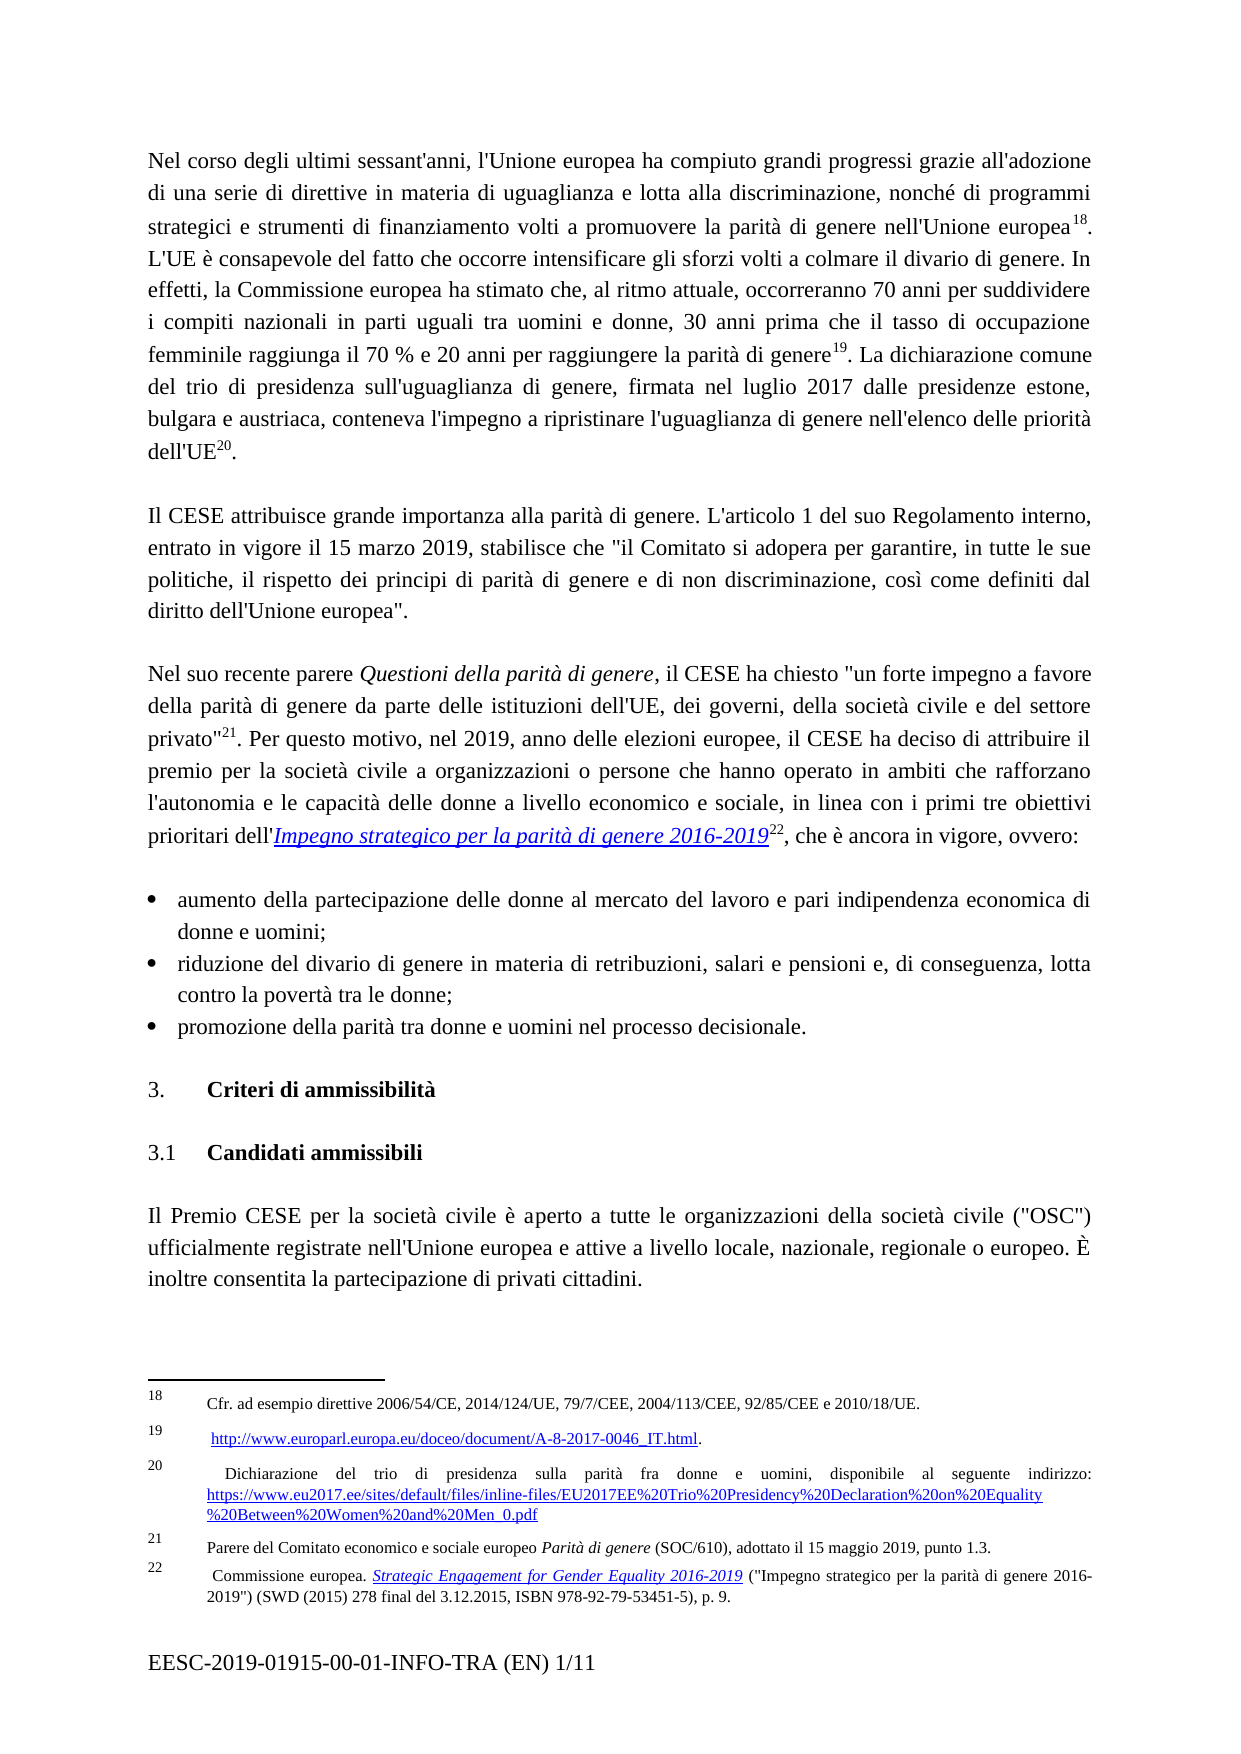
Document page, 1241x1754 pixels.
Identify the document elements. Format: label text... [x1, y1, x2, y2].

list aumento della partecipazione delle donne al mercato del lavoro e pari indipendenza economica di donne e uomini; [148, 887, 1093, 944]
text Nel suo recente parere Questioni della parità di genere, il CESE ha chiesto "un forte impegno a favore della parità di genere da parte delle istituzioni dell'UE, dei governi, della società civile e del settore privato". Per questo motivo, nel 2019, anno delle elezioni europee, il CESE ha deciso di attribuire il premio per la società civile a organizzazioni o persone che hanno operato in ambiti che rafforzano l'autonomia e le capacità delle donne a livello economico e sociale, in linea con i primi tre obiettivi prioritari dell'Impegno strategico per la parità di genere 2016-2019, che è ancora in vigore, ovvero: [148, 660, 1093, 849]
subtitle Candidati ammissibili [148, 1139, 1093, 1165]
subtitle Criteri di ammissibilità [148, 1076, 1093, 1102]
text Nel corso degli ultimi sessant'anni, l'Unione europea ha compiuto grandi progressi grazie all'adozione di una serie di direttive in materia di uguaglianza e lotta alla discriminazione, nonché di programmi strategici e strumenti di finanziamento volti a promuovere la parità di genere nell'Unione europea. L'UE è consapevole del fatto che occorre intensificare gli sforzi volti a colmare il divario di genere. In effetti, la Commissione europea ha stimato che, al ritmo attuale, occorreranno 70 anni per suddividere i compiti nazionali in parti uguali tra uomini e donne, 30 anni prima che il tasso di occupazione femminile raggiunga il 70 % e 20 anni per raggiungere la parità di genere. La dichiarazione comune del trio di presidenza sull'uguaglianza di genere, firmata nel luglio 2017 dalle presidenze estone, bulgara e austriaca, conteneva l'impegno a ripristinare l'uguaglianza di genere nell'elenco delle priorità dell'UE. [148, 148, 1093, 465]
text Il CESE attribuisce grande importanza alla parità di genere. L'articolo 1 del suo Regolamento interno, entrato in vigore il 15 marzo 2019, stabilisce che "il Comitato si adopera per garantire, in tutte le sue politiche, il rispetto dei principi di parità di genere e di non discriminazione, così come definiti dal diritto dell'Unione europea". [148, 502, 1093, 623]
list promozione della parità tra donne e uomini nel processo decisionale. [148, 1013, 1093, 1039]
text Il Premio CESE per la società civile è aperto a tutte le organizzazioni della società civile ("OSC") ufficialmente registrate nell'Unione europea e attive a livello locale, nazionale, regionale o europeo. È inoltre consentita la partecipazione di privati cittadini. [148, 1202, 1093, 1292]
list riduzione del divario di genere in materia di retribuzioni, salari e pensioni e, di conseguenza, lotta contro la povertà tra le donne; [148, 950, 1093, 1008]
